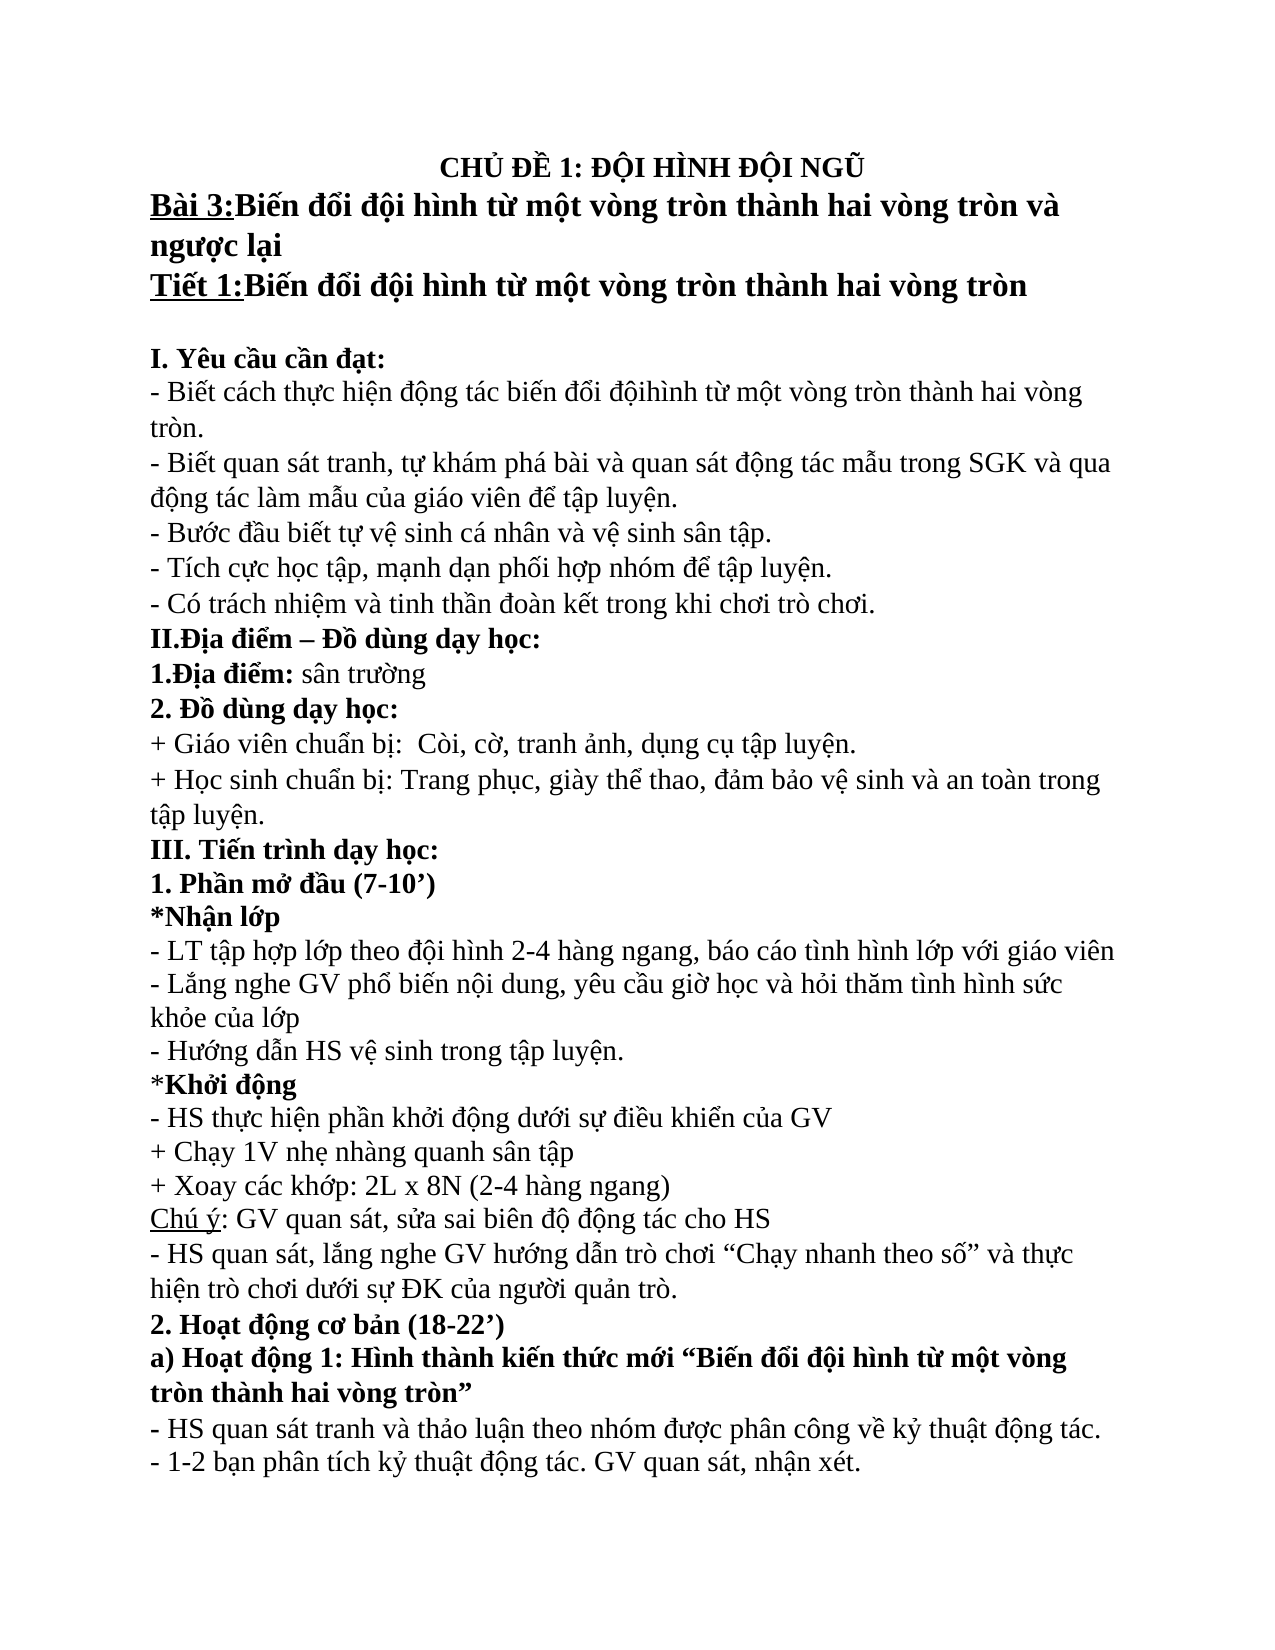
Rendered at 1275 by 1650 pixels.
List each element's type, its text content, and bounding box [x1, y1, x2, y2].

text + Chạy 1V nhẹ nhàng quanh sân tập [150, 1134, 1125, 1168]
text a) Hoạt động 1: Hình thành kiến thức mới “Biến đổi đội hình từ một vòng tròn thành hai vòng tròn” [150, 1340, 1125, 1409]
text - Có trách nhiệm và tinh thần đoàn kết trong khi chơi trò chơi. [150, 586, 1125, 619]
text *Khởi động [150, 1067, 1125, 1101]
text - Bước đầu biết tự vệ sinh cá nhân và vệ sinh sân tập. [150, 515, 1125, 549]
text *Nhận lớp [150, 899, 1125, 933]
text - HS quan sát, lắng nghe GV hướng dẫn trò chơi “Chạy nhanh theo số” và thực hiện trò chơi dưới sự ĐK của người quản trò. [150, 1236, 1125, 1305]
text 2. Hoạt động cơ bản (18-22’) [150, 1307, 1125, 1340]
text - HS thực hiện phần khởi động dưới sự điều khiển của GV [150, 1101, 1125, 1134]
text I. Yêu cầu cần đạt: [150, 341, 1125, 374]
text 1. Phần mở đầu (7-10’) [150, 866, 1125, 899]
text - Biết cách thực hiện động tác biến đổi độihình từ một vòng tròn thành hai vòng tròn. [150, 374, 1125, 443]
text 1.Địa điểm: sân trường [150, 656, 1125, 690]
text Chú ý: GV quan sát, sửa sai biên độ động tác cho HS [150, 1201, 1125, 1235]
text - Hướng dẫn HS vệ sinh trong tập luyện. [150, 1033, 1125, 1067]
text + Học sinh chuẩn bị: Trang phục, giày thể thao, đảm bảo vệ sinh và an toàn trong tập luyện. [150, 762, 1125, 831]
text II.Địa điểm – Đồ dùng dạy học: [150, 621, 1125, 654]
text + Xoay các khớp: 2L x 8N (2-4 hàng ngang) [150, 1168, 1125, 1201]
text - HS quan sát tranh và thảo luận theo nhóm được phân công về kỷ thuật động tác. [150, 1411, 1125, 1444]
text + Giáo viên chuẩn bị: Còi, cờ, tranh ảnh, dụng cụ tập luyện. [150, 727, 1125, 760]
text - Lắng nghe GV phổ biến nội dung, yêu cầu giờ học và hỏi thăm tình hình sức khỏe của lớp [150, 966, 1125, 1033]
text Tiết 1:Biến đổi đội hình từ một vòng tròn thành hai vòng tròn [150, 266, 1125, 304]
text - Biết quan sát tranh, tự khám phá bài và quan sát động tác mẫu trong SGK và qua động tác làm mẫu của giáo viên để tập luyện. [150, 445, 1125, 514]
text - LT tập hợp lớp theo đội hình 2-4 hàng ngang, báo cáo tình hình lớp với giáo viên [150, 933, 1125, 966]
text Bài 3:Biến đổi đội hình từ một vòng tròn thành hai vòng tròn và ngược lại [150, 185, 1125, 264]
text CHỦ ĐỀ 1: ĐỘI HÌNH ĐỘI NGŨ [150, 150, 1125, 183]
text - Tích cực học tập, mạnh dạn phối hợp nhóm để tập luyện. [150, 551, 1125, 584]
text 2. Đồ dùng dạy học: [150, 691, 1125, 725]
text - 1-2 bạn phân tích kỷ thuật động tác. GV quan sát, nhận xét. [150, 1444, 1125, 1478]
text III. Tiến trình dạy học: [150, 832, 1125, 866]
